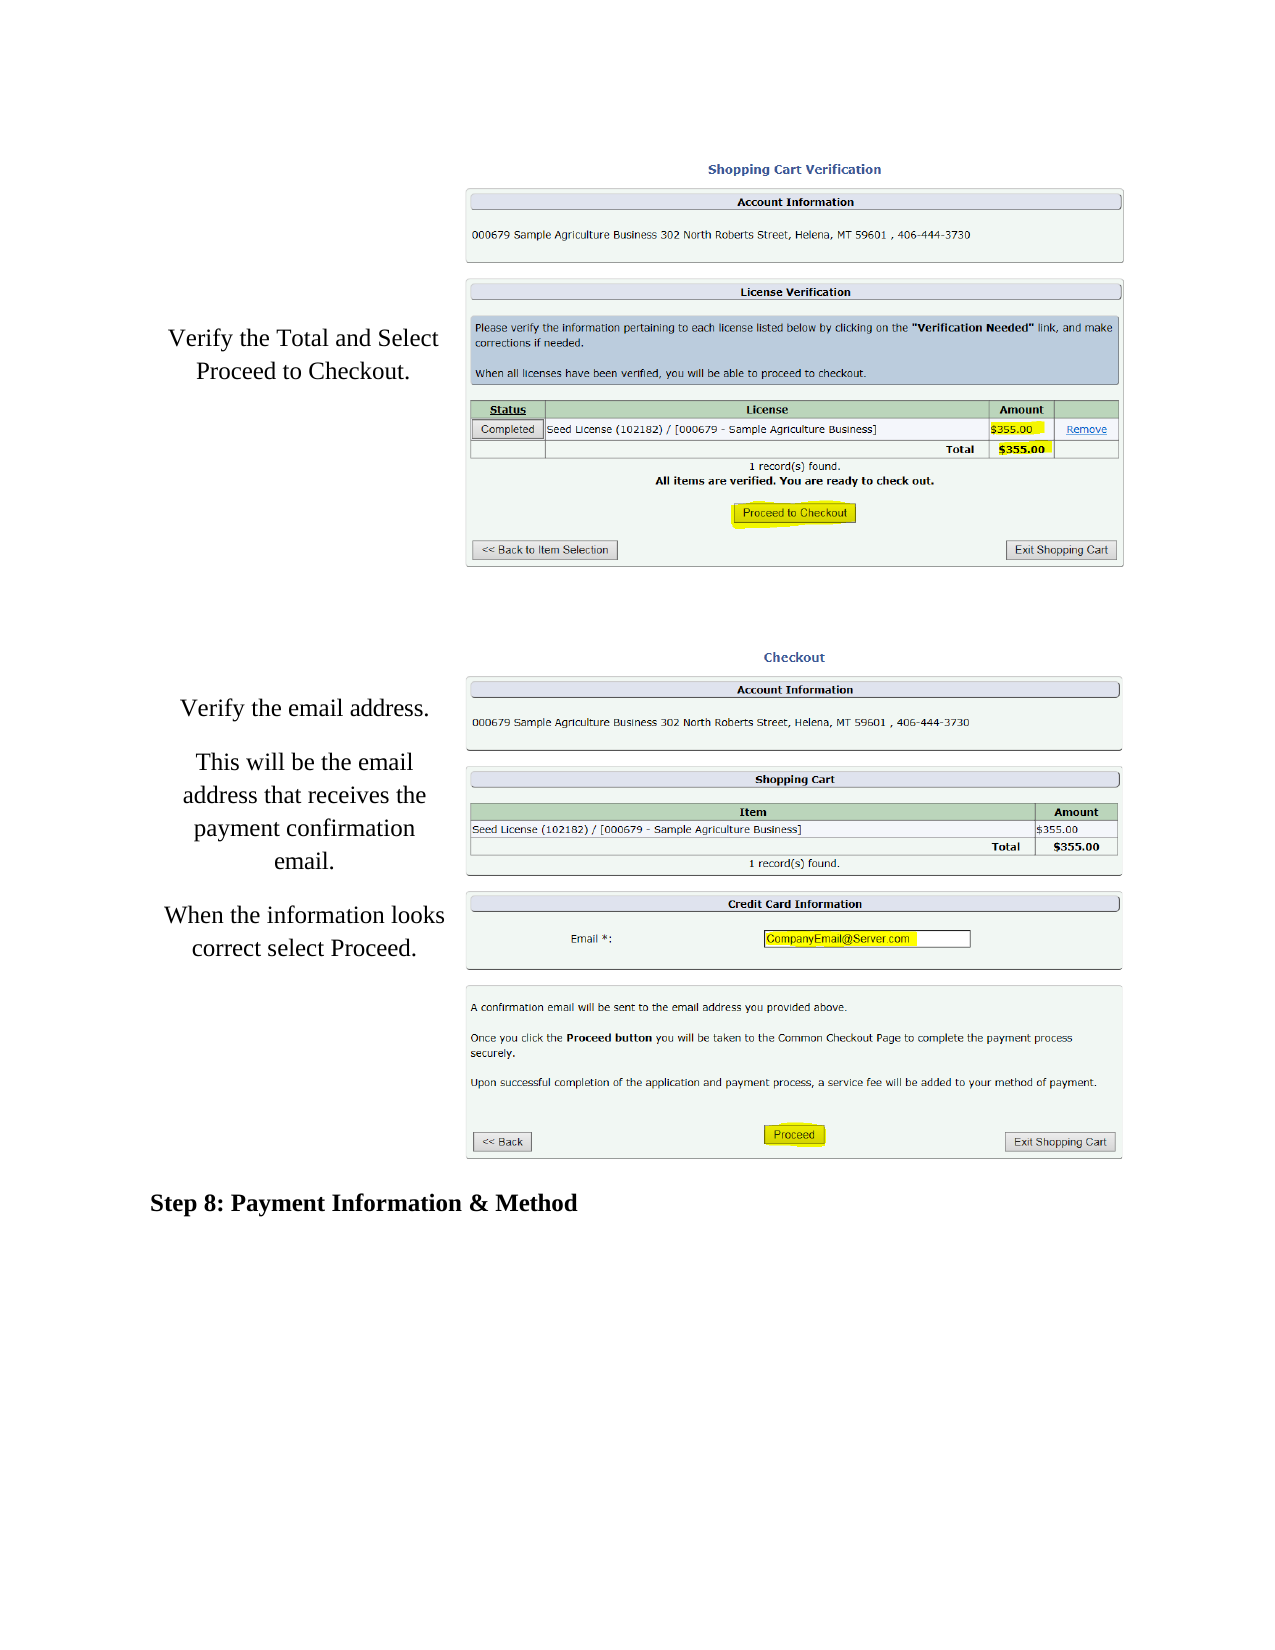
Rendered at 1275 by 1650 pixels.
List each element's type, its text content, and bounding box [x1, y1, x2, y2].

picture [465, 164, 1124, 567]
subtitle Step 8: Payment Information & Method [150, 1188, 1135, 1217]
picture [465, 652, 1123, 1159]
text This will be the email address that receives the payment confirmation email. [165, 747, 443, 874]
text Verify the Total and Select Proceed to Checkout. [165, 323, 441, 385]
text Verify the email address. [71, 693, 465, 722]
text When the information looks correct select Proceed. [141, 900, 465, 961]
